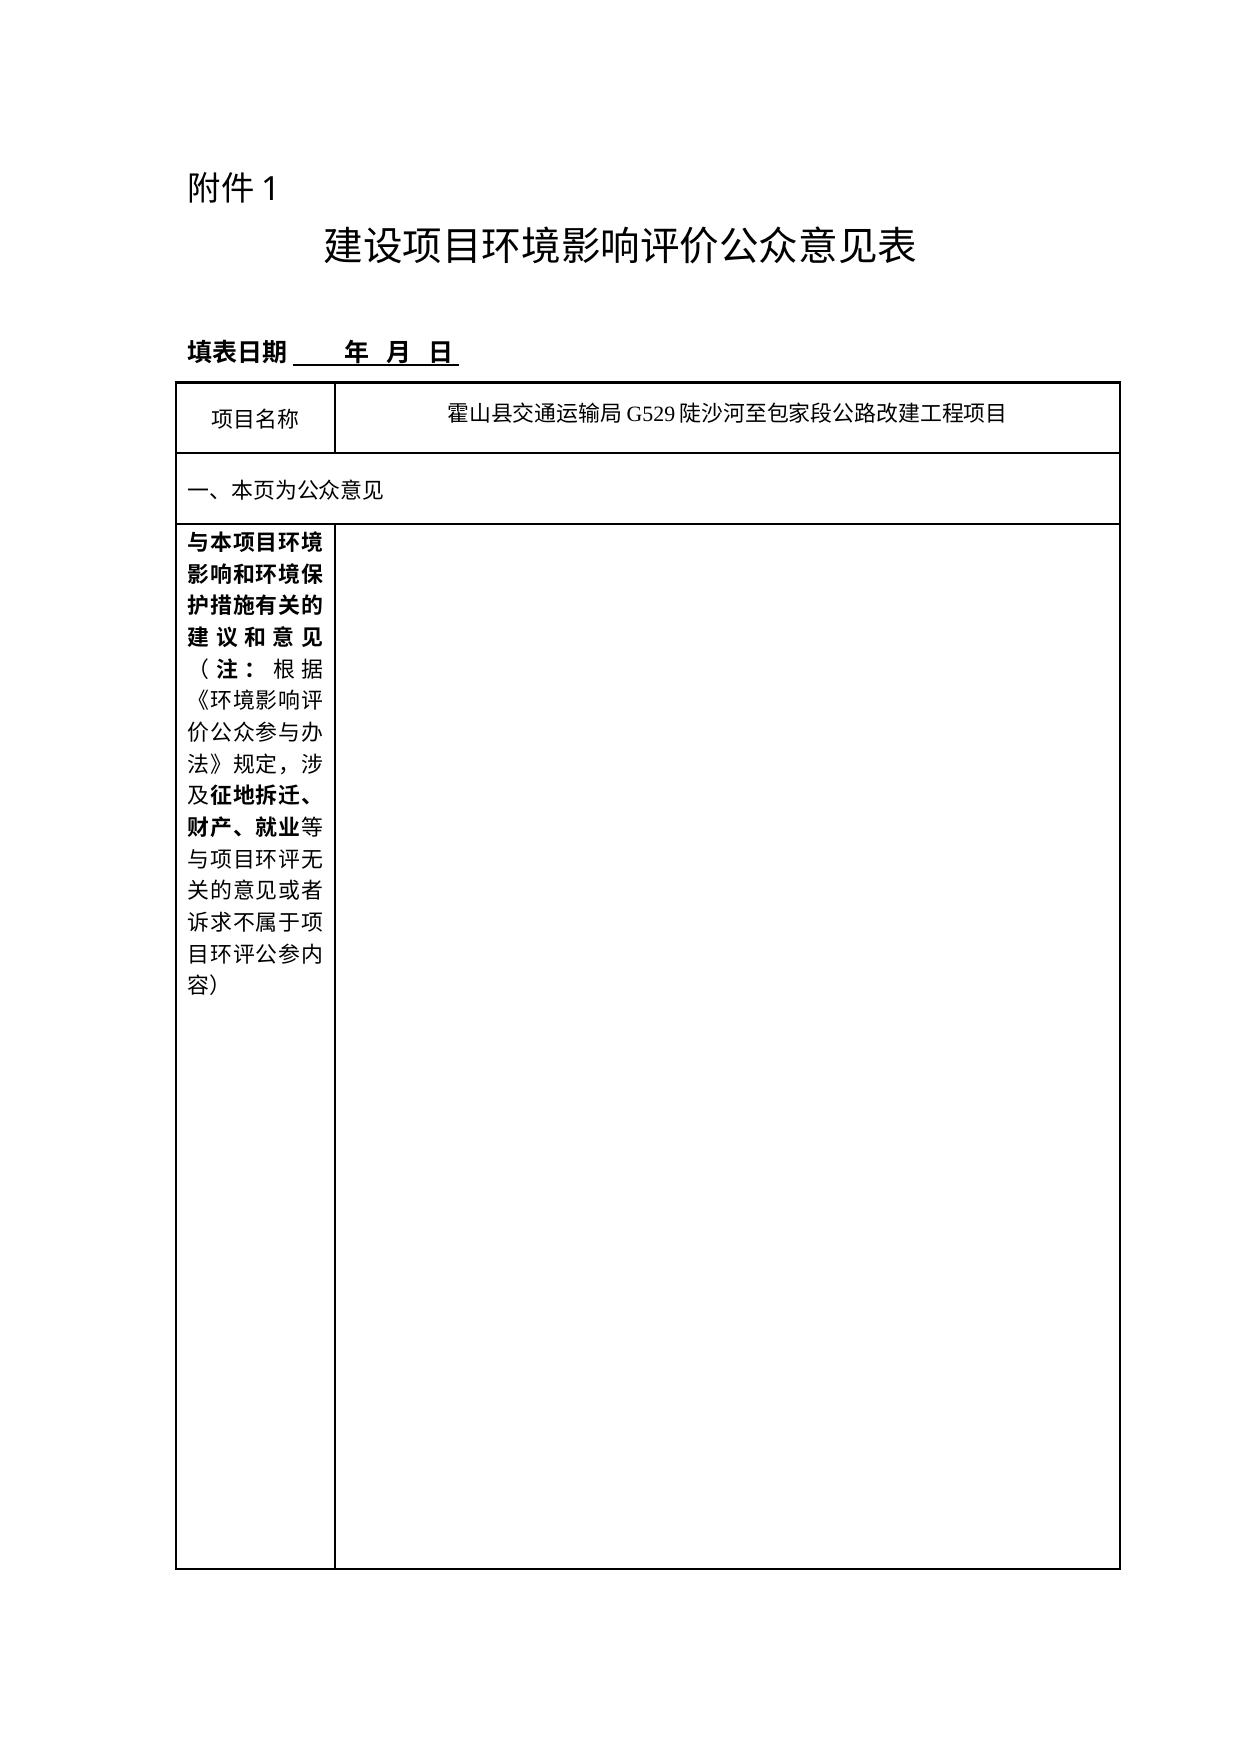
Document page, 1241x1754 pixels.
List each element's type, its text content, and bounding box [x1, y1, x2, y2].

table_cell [336, 525, 1119, 1568]
table_cell 一、本页为公众意见 [177, 454, 1119, 523]
text 附件1 [187, 162, 1053, 210]
table_header 项目名称 [177, 384, 334, 452]
table_header 霍山县交通运输局G529陡沙河至包家段公路改建工程项目 [336, 384, 1119, 452]
text 填表日期 年 月 日 [187, 333, 1053, 369]
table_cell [177, 525, 334, 1568]
text 建设项目环境影响评价公众意见表 [187, 210, 1053, 275]
